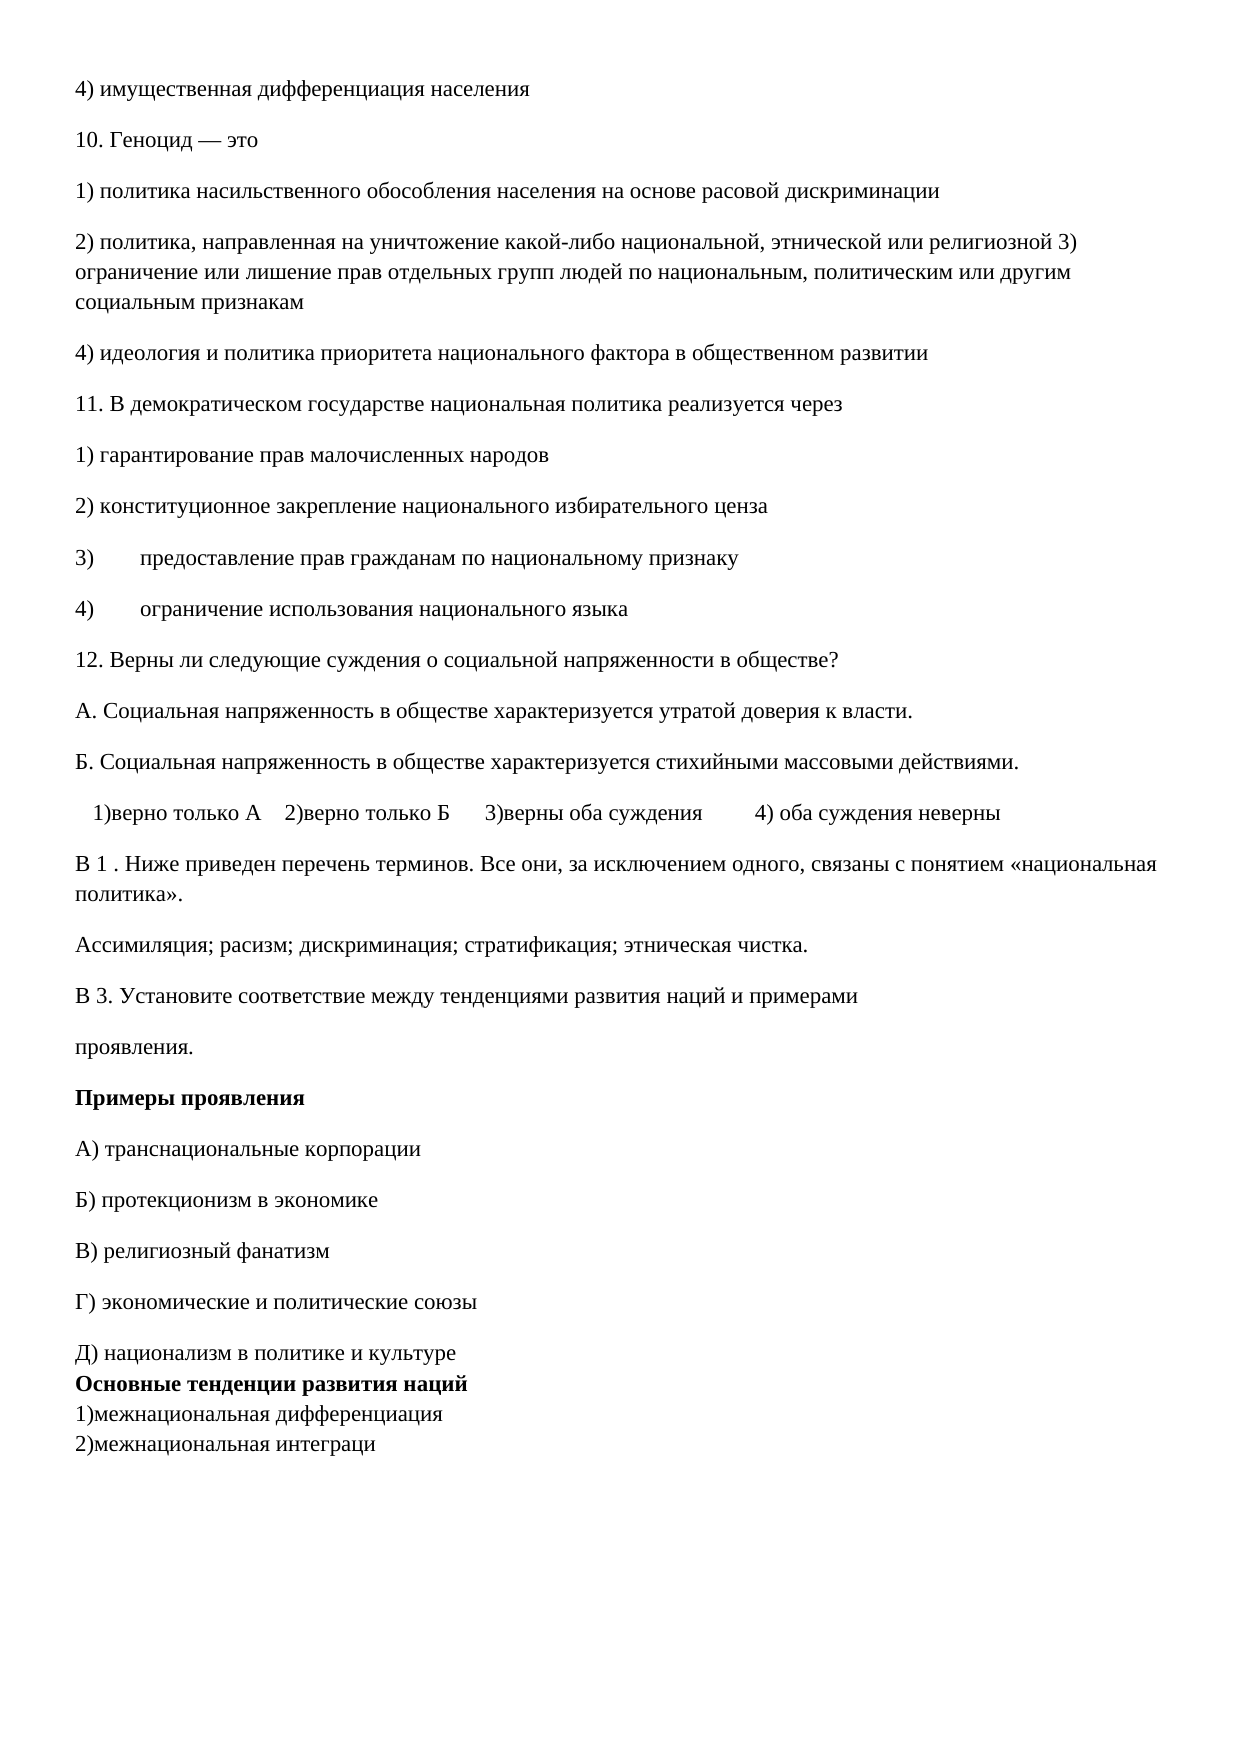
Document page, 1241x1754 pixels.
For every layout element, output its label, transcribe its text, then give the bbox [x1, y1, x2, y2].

text Д) национализм в политике и культуре [75, 1339, 591, 1366]
text 1)верно только А 2)верно только Б 3)верны оба суждения 4) оба суждения неверны [75, 799, 1181, 825]
text Б. Социальная напряженность в обществе характеризуется стихийными массовыми действиями. [75, 748, 1181, 774]
text 2) политика, направленная на уничтожение какой-либо национальной, этнической или религиозной 3) ограничение или лишение прав отдельных групп людей по национальным, политическим или другим социальным признакам [75, 228, 1181, 315]
text 4) имущественная дифференциация населения [75, 75, 1181, 101]
text Г) экономические и политические союзы [75, 1288, 591, 1315]
text проявления. [75, 1033, 1181, 1059]
text В) религиозный фанатизм [75, 1237, 591, 1264]
text В 1 . Ниже приведен перечень терминов. Все они, за исключением одного, связаны с понятием «национальная политика». [75, 850, 1181, 906]
text В 3. Установите соответствие между тенденциями развития наций и примерами [75, 982, 1181, 1008]
text 2) конституционное закрепление национального избирательного ценза [75, 493, 1181, 519]
text Примеры проявления [75, 1084, 591, 1111]
text Б) протекционизм в экономике [75, 1186, 591, 1213]
text 2)межнациональная интеграци [75, 1430, 591, 1456]
text 3) предоставление прав гражданам по национальному признаку [75, 544, 1181, 570]
text А. Социальная напряженность в обществе характеризуется утратой доверия к власти. [75, 697, 1181, 723]
text 4) идеология и политика приоритета национального фактора в общественном развитии [75, 339, 1181, 366]
text 4) ограничение использования национального языка [75, 595, 1181, 621]
text Основные тенденции развития наций [75, 1370, 591, 1396]
text 12. Верны ли следующие суждения о социальной напряженности в обществе? [75, 646, 1181, 672]
text Ассимиляция; расизм; дискриминация; стратификация; этническая чистка. [75, 931, 1181, 957]
text А) транснациональные корпорации [75, 1135, 591, 1162]
text 1) политика насильственного обособления населения на основе расовой дискриминации [75, 177, 1181, 203]
text 1)межнациональная дифференциация [75, 1400, 591, 1426]
text 11. В демократическом государстве национальная политика реализуется через [75, 391, 1181, 417]
text 10. Геноцид — это [75, 126, 1181, 152]
text 1) гарантирование прав малочисленных народов [75, 442, 1181, 468]
